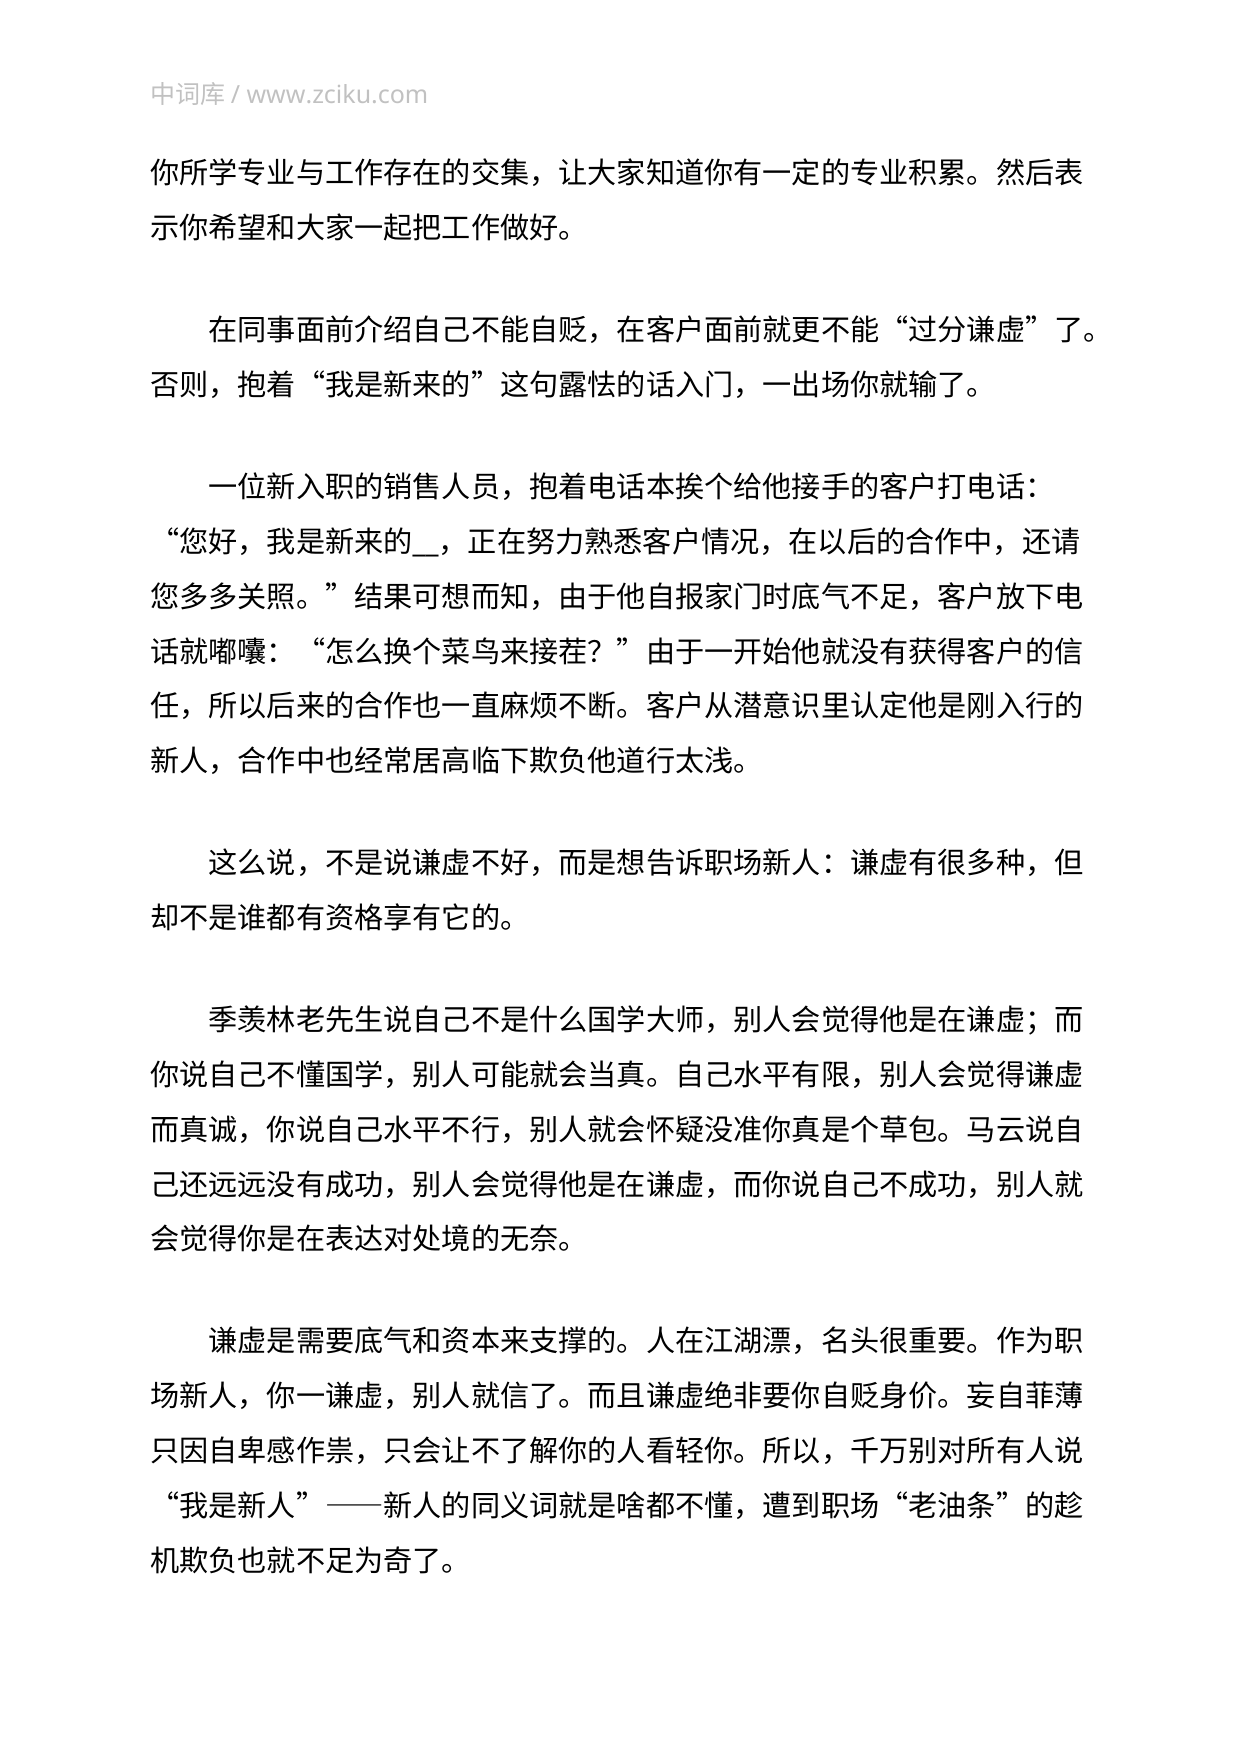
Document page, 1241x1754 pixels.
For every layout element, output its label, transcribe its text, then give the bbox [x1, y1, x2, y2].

text 一位新入职的销售人员，抱着电话本挨个给他接手的客户打电话：“您好，我是新来的__，正在努力熟悉客户情况，在以后的合作中，还请您多多关照。”结果可想而知，由于他自报家门时底气不足，客户放下电话就嘟囔：“怎么换个菜鸟来接茬？”由于一开始他就没有获得客户的信任，所以后来的合作也一直麻烦不断。客户从潜意识里认定他是刚入行的新人，合作中也经常居高临下欺负他道行太浅。 [150, 463, 1090, 780]
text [150, 150, 1090, 247]
text 在同事面前介绍自己不能自贬，在客户面前就更不能“过分谦虚”了。否则，抱着“我是新来的”这句露怯的话入门，一出场你就输了。 [150, 307, 1090, 404]
text 季羡林老先生说自己不是什么国学大师，别人会觉得他是在谦虚；而你说自己不懂国学，别人可能就会当真。自己水平有限，别人会觉得谦虚而真诚，你说自己水平不行，别人就会怀疑没准你真是个草包。马云说自己还远远没有成功，别人会觉得他是在谦虚，而你说自己不成功，别人就会觉得你是在表达对处境的无奈。 [150, 996, 1090, 1258]
text 谦虚是需要底气和资本来支撑的。人在江湖漂，名头很重要。作为职场新人，你一谦虚，别人就信了。而且谦虚绝非要你自贬身价。妄自菲薄只因自卑感作祟，只会让不了解你的人看轻你。所以，千万别对所有人说“我是新人”——新人的同义词就是啥都不懂，遭到职场“老油条”的趁机欺负也就不足为奇了。 [150, 1318, 1090, 1579]
text 这么说，不是说谦虚不好，而是想告诉职场新人：谦虚有很多种，但却不是谁都有资格享有它的。 [150, 840, 1090, 937]
